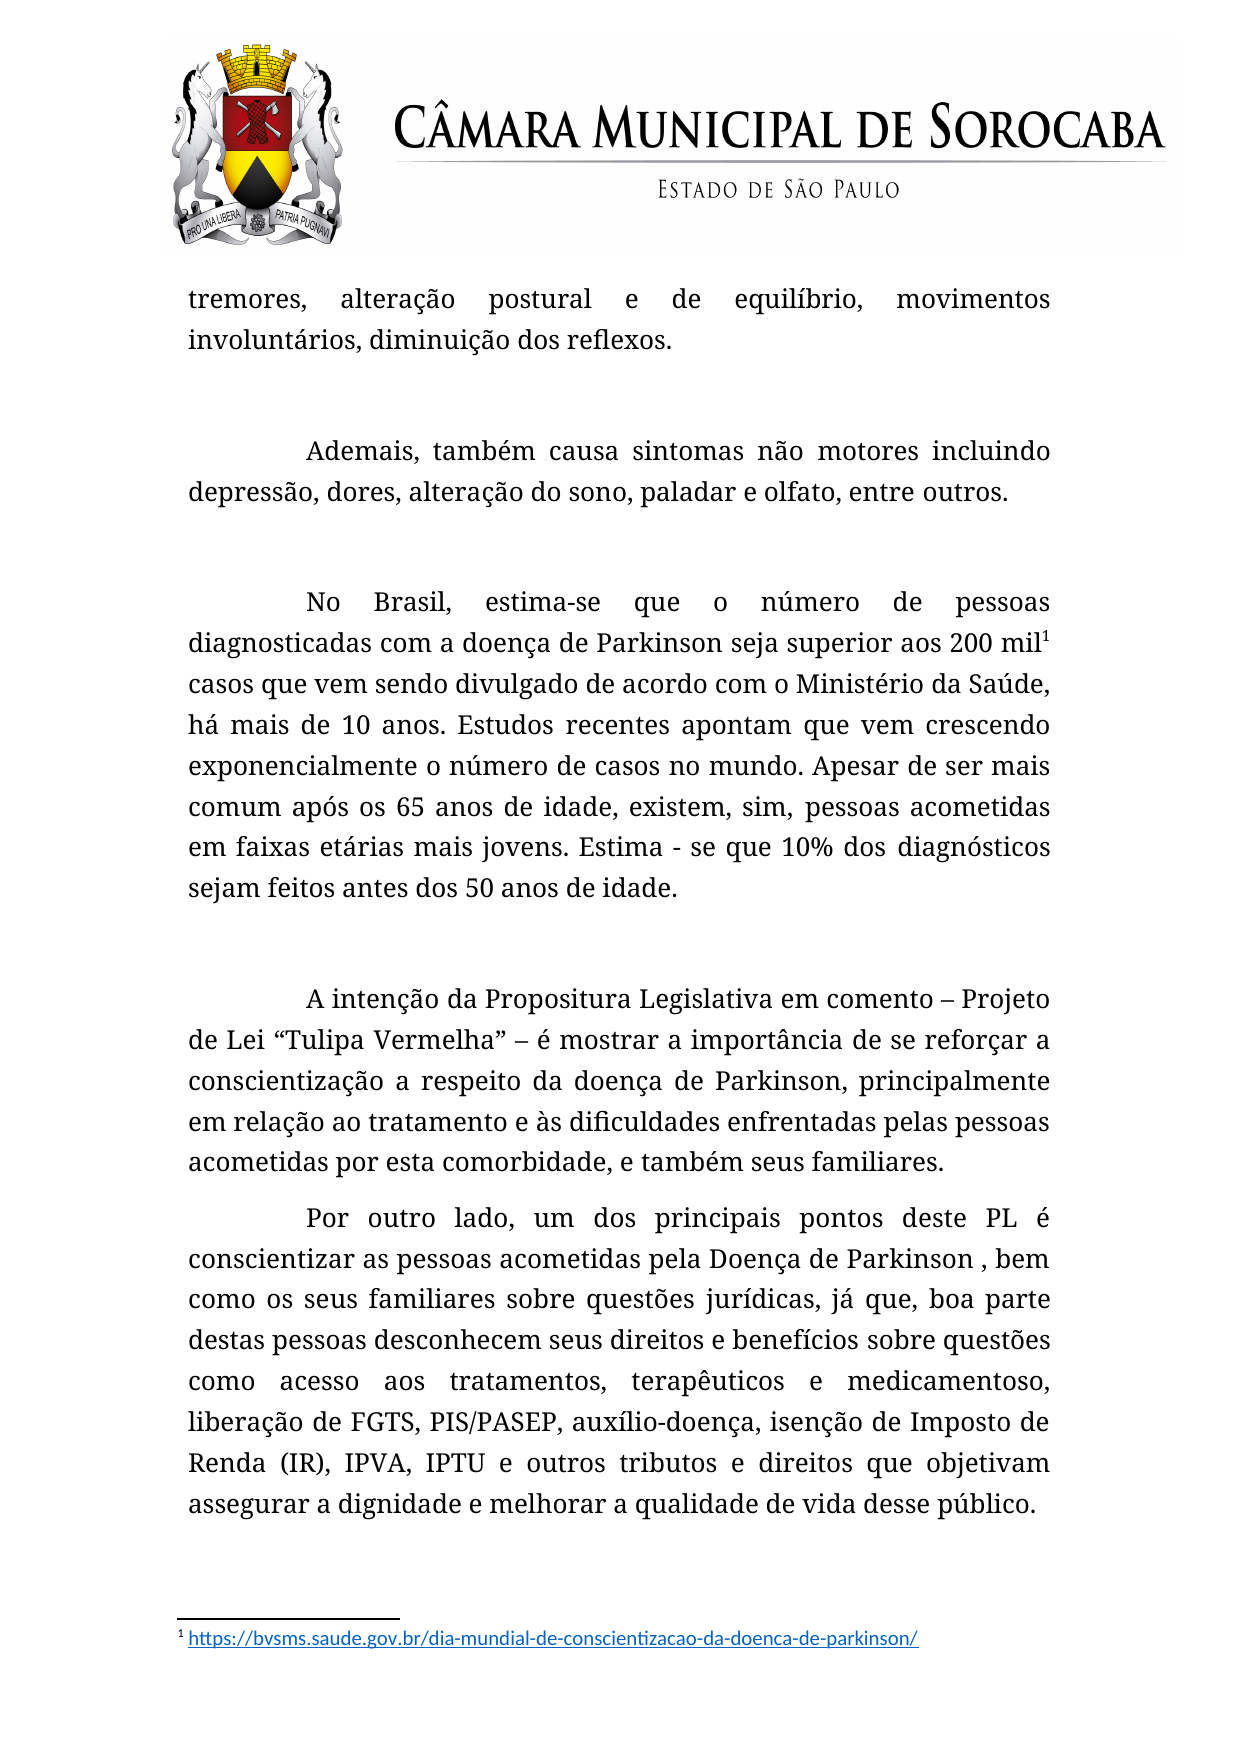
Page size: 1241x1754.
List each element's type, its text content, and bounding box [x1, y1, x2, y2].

text Por outro lado, um dos principais pontos deste PL é conscientizar as pessoas acometidas pela Doença de Parkinson , bem como os seus familiares sobre questões jurídicas, já que, boa parte destas pessoas desconhecem seus direitos e benefícios sobre questões como acesso aos tratamentos, terapêuticos e medicamentoso, liberação de FGTS, PIS/PASEP, auxílio-doença, isenção de Imposto de Renda (IR), IPVA, IPTU e outros tributos e direitos que objetivam assegurar a dignidade e melhorar a qualidade de vida desse público. [188, 1199, 1051, 1521]
text No Brasil, estima-se que o número de pessoas diagnosticadas com a doença de Parkinson seja superior aos 200 mil casos que vem sendo divulgado de acordo com o Ministério da Saúde, há mais de 10 anos. Estudos recentes apontam que vem crescendo exponencialmente o número de casos no mundo. Apesar de ser mais comum após os 65 anos de idade, existem, sim, pessoas acometidas em faixas etárias mais jovens. Estima - se que 10% dos diagnósticos sejam feitos antes dos 50 anos de idade. [188, 584, 1051, 905]
text Ademais, também causa sintomas não motores incluindo depressão, dores, alteração do sono, paladar e olfato, entre outros. [188, 432, 1051, 509]
picture [165, 36, 1179, 255]
text A intenção da Propositura Legislativa em comento – Projeto de Lei “Tulipa Vermelha” – é mostrar a importância de se reforçar a conscientização a respeito da doença de Parkinson, principalmente em relação ao tratamento e às dificuldades enfrentadas pelas pessoas acometidas por esta comorbidade, e também seus familiares. [188, 981, 1051, 1179]
